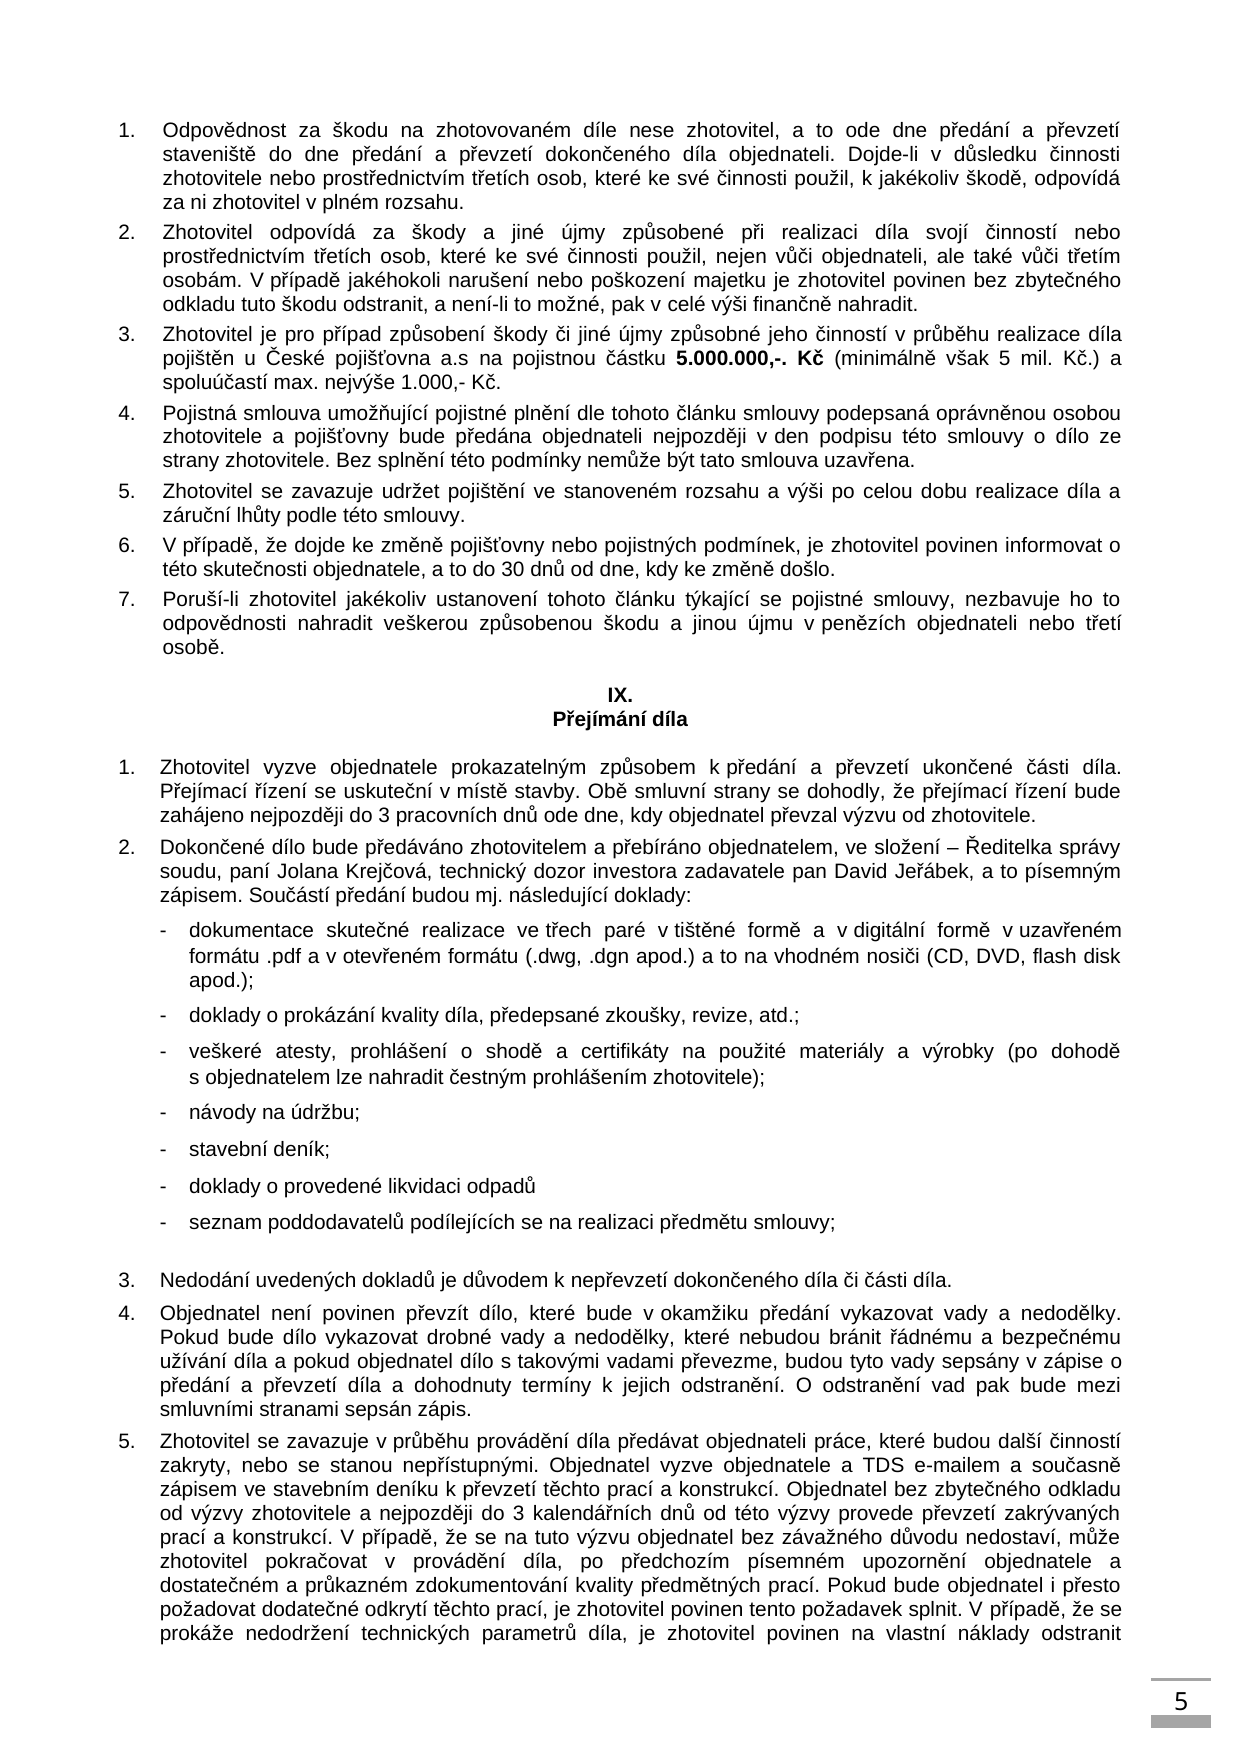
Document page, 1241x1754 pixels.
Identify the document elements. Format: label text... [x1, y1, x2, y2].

list návody na údržbu; [159, 1097, 1122, 1126]
list dokumentace skutečné realizace ve třech paré v tištěné formě a v digitální formě v uzavřeném formátu .pdf a v otevřeném formátu (.dwg, .dgn apod.) a to na vhodném nosiči (CD, DVD, flash disk apod.); [159, 915, 1122, 991]
list doklady o provedené likvidaci odpadů [159, 1171, 1122, 1199]
list veškeré atesty, prohlášení o shodě a certifikáty na použité materiály a výrobky (po dohodě s objednatelem lze nahradit čestným prohlášením zhotovitele); [159, 1036, 1122, 1089]
text IX. [118, 683, 1122, 707]
list stavební deník; [159, 1134, 1122, 1162]
list Zhotovitel vyzve objednatele prokazatelným způsobem k předání a převzetí ukončené části díla. Přejímací řízení se uskuteční v místě stavby. Obě smluvní strany se dohodly, že přejímací řízení bude zahájeno nejpozději do 3 pracovních dnů ode dne, kdy objednatel převzal výzvu od zhotovitele. [118, 754, 1122, 826]
list Zhotovitel odpovídá za škody a jiné újmy způsobené při realizaci díla svojí činností nebo prostřednictvím třetích osob, které ke své činnosti použil, nejen vůči objednateli, ale také vůči třetím osobám. V případě jakéhokoli narušení nebo poškození majetku je zhotovitel povinen bez zbytečného odkladu tuto škodu odstranit, a není-li to možné, pak v celé výši finančně nahradit. [118, 220, 1122, 316]
list doklady o prokázání kvality díla, předepsané zkoušky, revize, atd.; [159, 1000, 1122, 1028]
list V případě, že dojde ke změně pojišťovny nebo pojistných podmínek, je zhotovitel povinen informovat o této skutečnosti objednatele, a to do 30 dnů od dne, kdy ke změně došlo. [118, 533, 1122, 581]
list Nedodání uvedených dokladů je důvodem k nepřevzetí dokončeného díla či části díla. [118, 1268, 1122, 1292]
list Dokončené dílo bude předáváno zhotovitelem a přebíráno objednatelem, ve složení – Ředitelka správy soudu, paní Jolana Krejčová, technický dozor investora zadavatele pan David Jeřábek, a to písemným zápisem. Součástí předání budou mj. následující doklady: [118, 835, 1122, 907]
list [118, 1429, 1122, 1644]
list Pojistná smlouva umožňující pojistné plnění dle tohoto článku smlouvy podepsaná oprávněnou osobou zhotovitele a pojišťovny bude předána objednateli nejpozději v den podpisu této smlouvy o dílo ze strany zhotovitele. Bez splnění této podmínky nemůže být tato smlouva uzavřena. [118, 400, 1122, 472]
list Odpovědnost za škodu na zhotovovaném díle nese zhotovitel, a to ode dne předání a převzetí staveniště do dne předání a převzetí dokončeného díla objednateli. Dojde-li v důsledku činnosti zhotovitele nebo prostřednictvím třetích osob, které ke své činnosti použil, k jakékoliv škodě, odpovídá za ni zhotovitel v plném rozsahu. [118, 118, 1122, 214]
text Přejímání díla [118, 707, 1122, 731]
list Poruší-li zhotovitel jakékoliv ustanovení tohoto článku týkající se pojistné smlouvy, nezbavuje ho to odpovědnosti nahradit veškerou způsobenou škodu a jinou újmu v penězích objednateli nebo třetí osobě. [118, 587, 1122, 659]
list Zhotovitel se zavazuje udržet pojištění ve stanoveném rozsahu a výši po celou dobu realizace díla a záruční lhůty podle této smlouvy. [118, 478, 1122, 526]
list seznam poddodavatelů podílejících se na realizaci předmětu smlouvy; [159, 1207, 1122, 1236]
list Zhotovitel je pro případ způsobení škody či jiné újmy způsobné jeho činností v průběhu realizace díla pojištěn u České pojišťovna a.s na pojistnou částku 5.000.000,-. Kč (minimálně však 5 mil. Kč.) a spoluúčastí max. nejvýše 1.000,- Kč. [118, 322, 1122, 394]
list Objednatel není povinen převzít dílo, které bude v okamžiku předání vykazovat vady a nedodělky. Pokud bude dílo vykazovat drobné vady a nedodělky, které nebudou bránit řádnému a bezpečnému užívání díla a pokud objednatel dílo s takovými vadami převezme, budou tyto vady sepsány v zápise o předání a převzetí díla a dohodnuty termíny k jejich odstranění. O odstranění vad pak bude mezi smluvními stranami sepsán zápis. [118, 1301, 1122, 1420]
